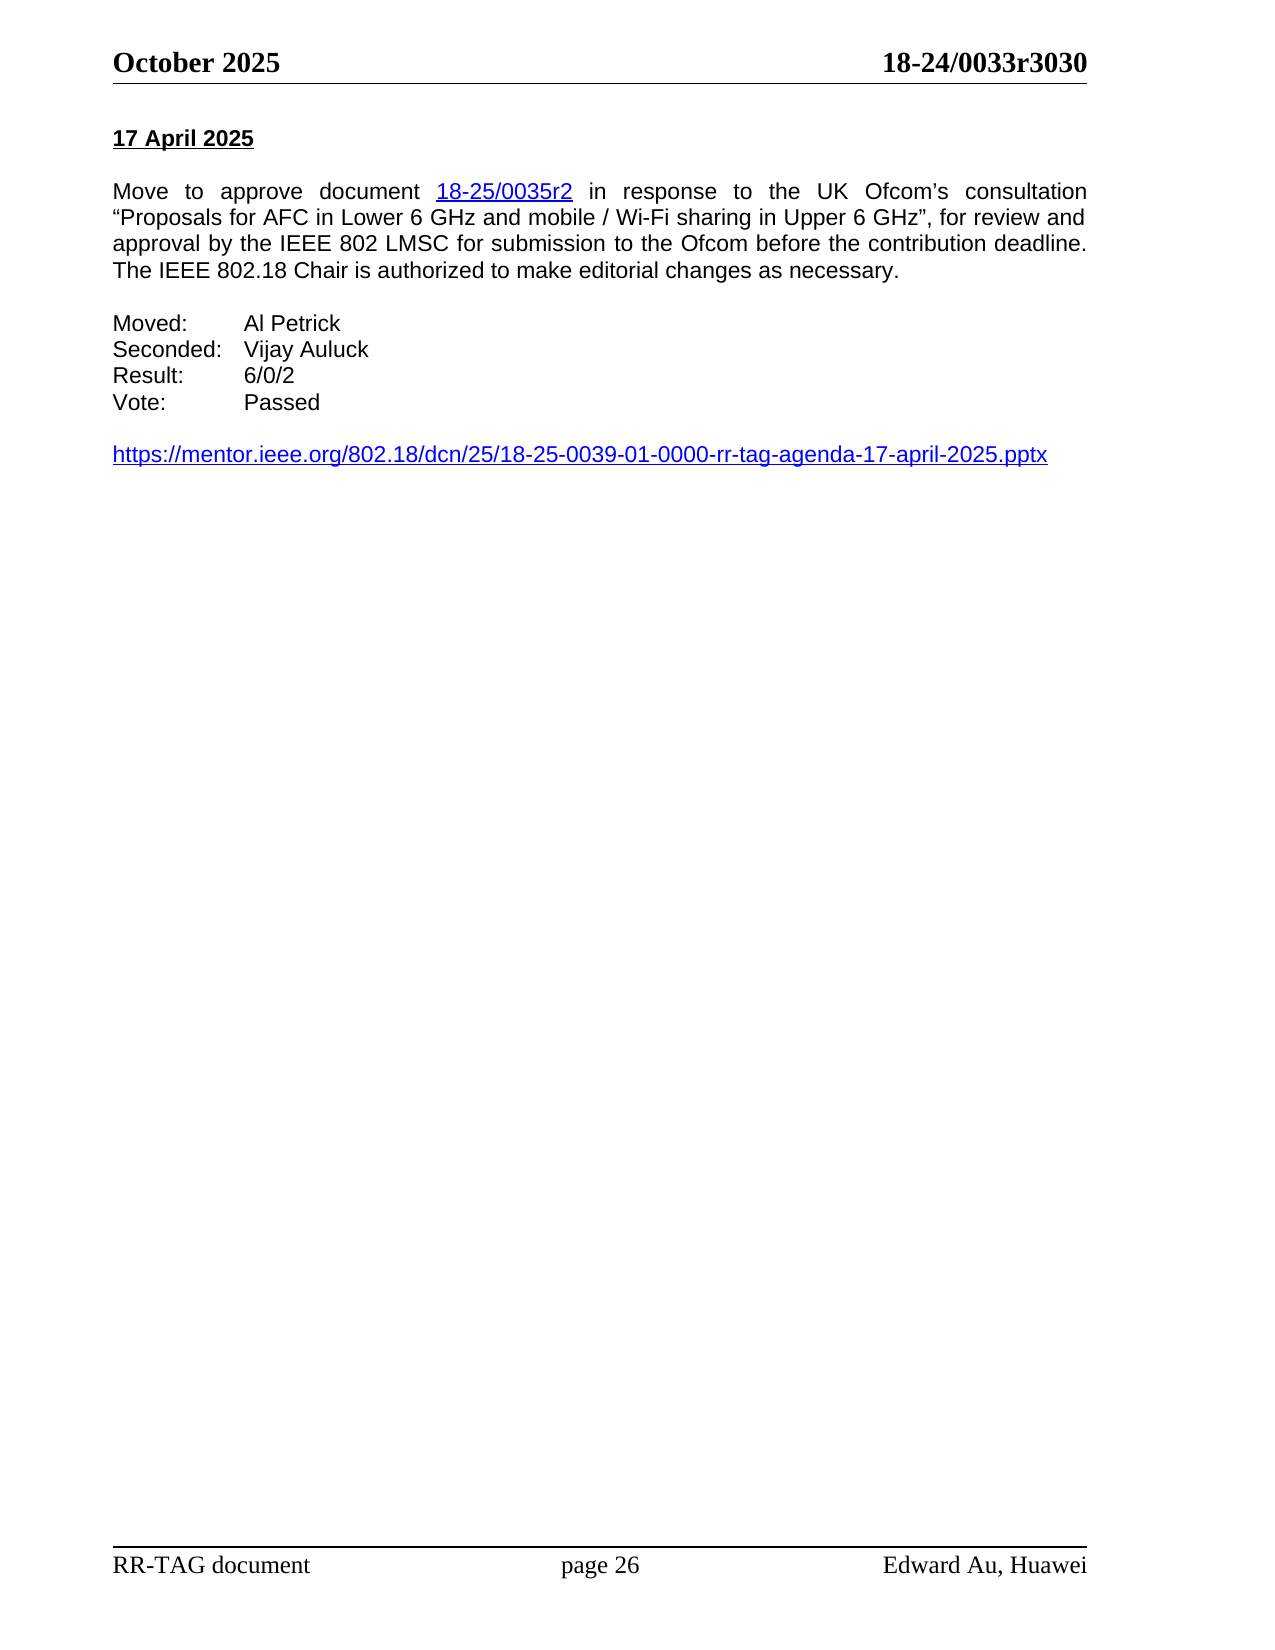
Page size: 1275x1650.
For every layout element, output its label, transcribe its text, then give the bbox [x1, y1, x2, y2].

text Moved: Al Petrick [112, 309, 1087, 336]
text Move to approve document 18-25/0035r2 in response to the UK Ofcom’s consultation “Proposals for AFC in Lower 6 GHz and mobile / Wi-Fi sharing in Upper 6 GHz”, for review and approval by the IEEE 802 LMSC for submission to the Ofcom before the contribution deadline. The IEEE 802.18 Chair is authorized to make editorial changes as necessary. [112, 178, 1087, 283]
text Vote: Passed [112, 388, 1087, 415]
text https://mentor.ieee.org/802.18/dcn/25/18-25-0039-01-0000-rr-tag-agenda-17-april-2025.pptx [112, 441, 1087, 468]
text 17 April 2025 [112, 125, 1087, 151]
text Seconded: Vijay Auluck [112, 336, 1087, 362]
text Result: 6/0/2 [112, 362, 1087, 388]
